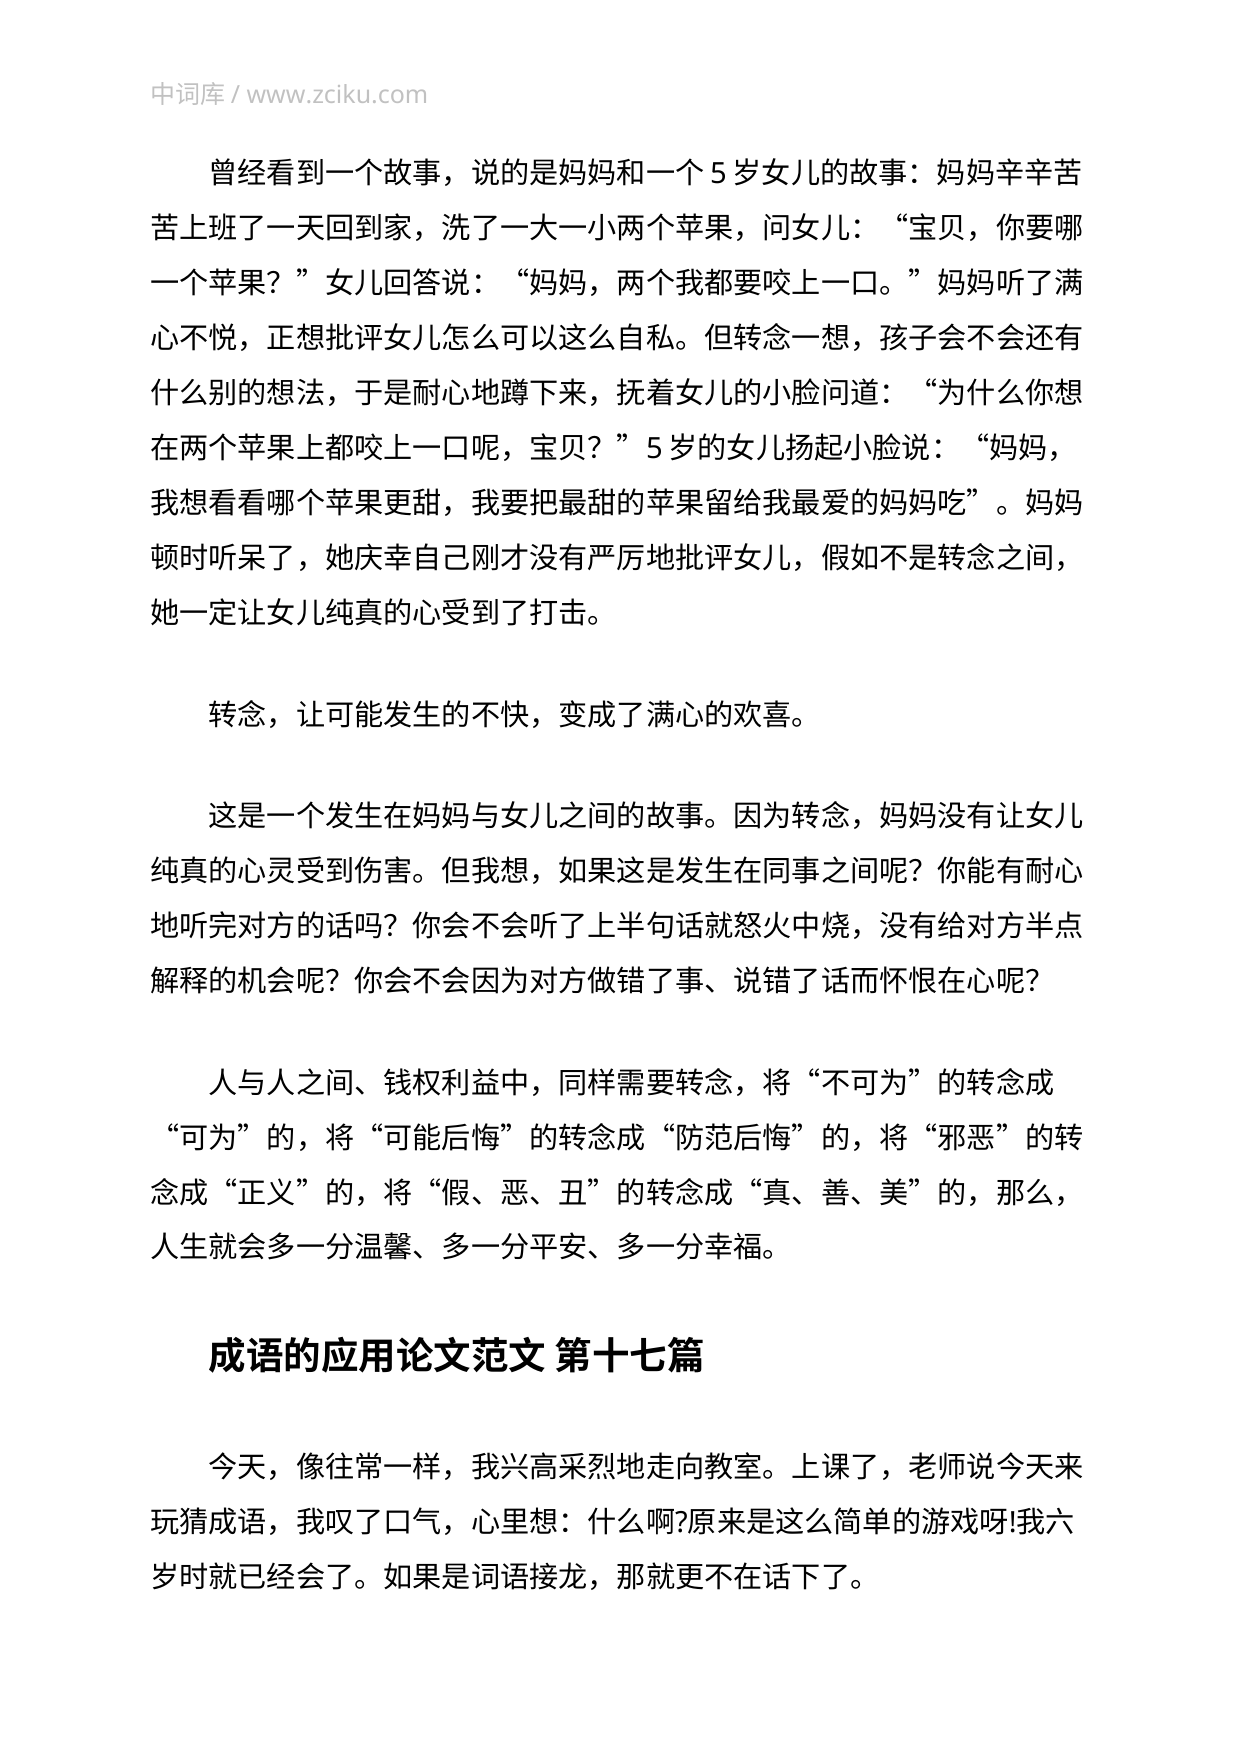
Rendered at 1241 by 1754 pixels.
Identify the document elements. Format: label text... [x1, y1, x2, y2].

text 转念，让可能发生的不快，变成了满心的欢喜。 [150, 691, 1090, 733]
text 曾经看到一个故事，说的是妈妈和一个5岁女儿的故事：妈妈辛辛苦苦上班了一天回到家，洗了一大一小两个苹果，问女儿：“宝贝，你要哪一个苹果？”女儿回答说：“妈妈，两个我都要咬上一口。”妈妈听了满心不悦，正想批评女儿怎么可以这么自私。但转念一想，孩子会不会还有什么别的想法，于是耐心地蹲下来，抚着女儿的小脸问道：“为什么你想在两个苹果上都咬上一口呢，宝贝？”5岁的女儿扬起小脸说：“妈妈，我想看看哪个苹果更甜，我要把最甜的苹果留给我最爱的妈妈吃”。妈妈顿时听呆了，她庆幸自己刚才没有严厉地批评女儿，假如不是转念之间，她一定让女儿纯真的心受到了打击。 [150, 150, 1090, 632]
text 这是一个发生在妈妈与女儿之间的故事。因为转念，妈妈没有让女儿纯真的心灵受到伤害。但我想，如果这是发生在同事之间呢？你能有耐心地听完对方的话吗？你会不会听了上半句话就怒火中烧，没有给对方半点解释的机会呢？你会不会因为对方做错了事、说错了话而怀恨在心呢？ [150, 793, 1090, 1000]
text 今天，像往常一样，我兴高采烈地走向教室。上课了，老师说今天来玩猜成语，我叹了口气，心里想：什么啊?原来是这么简单的游戏呀!我六岁时就已经会了。如果是词语接龙，那就更不在话下了。 [150, 1443, 1090, 1595]
text 人与人之间、钱权利益中，同样需要转念，将“不可为”的转念成“可为”的，将“可能后悔”的转念成“防范后悔”的，将“邪恶”的转念成“正义”的，将“假、恶、丑”的转念成“真、善、美”的，那么，人生就会多一分温馨、多一分平安、多一分幸福。 [150, 1059, 1090, 1266]
text 成语的应用论文范文 第十七篇 [150, 1326, 1090, 1380]
